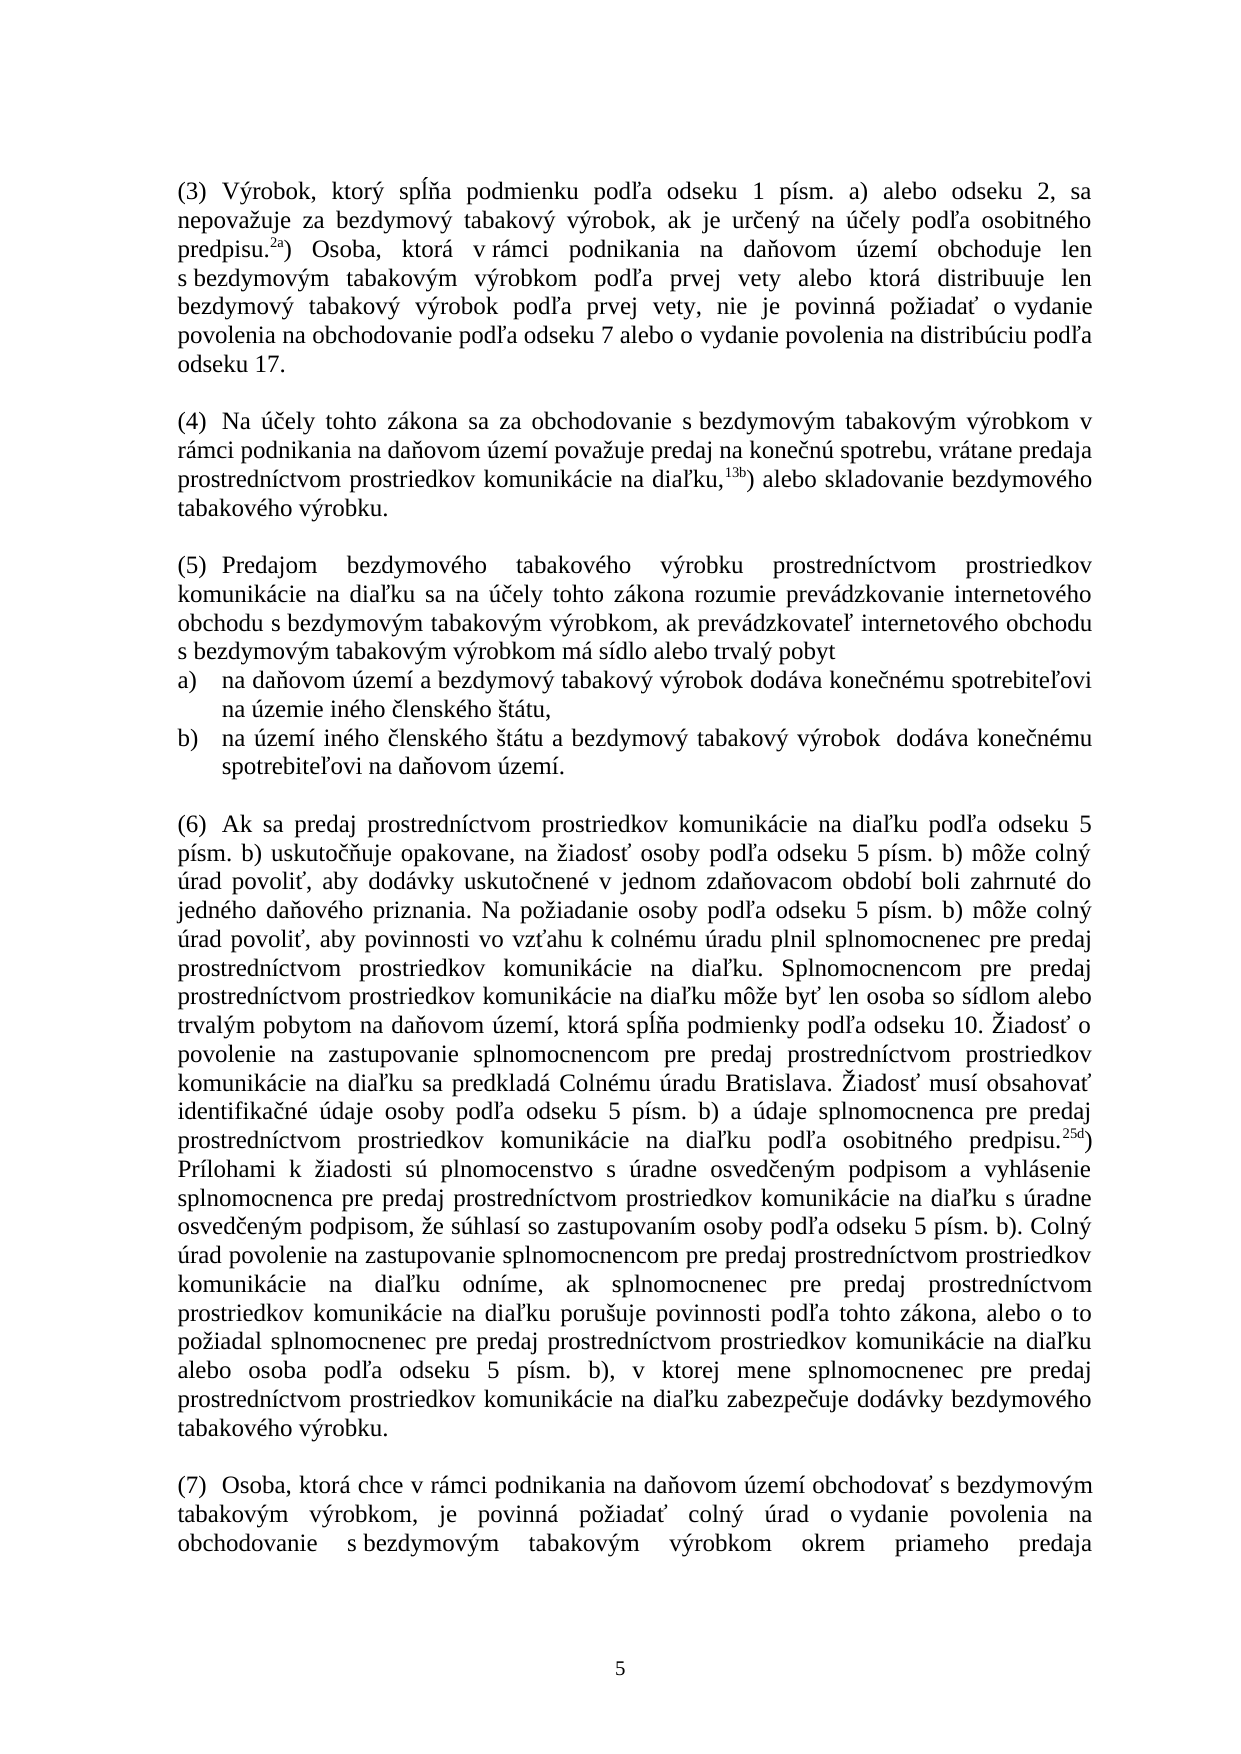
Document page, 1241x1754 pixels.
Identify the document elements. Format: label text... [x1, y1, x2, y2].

list Na účely tohto zákona sa za obchodovanie s bezdymovým tabakovým výrobkom v rámci podnikania na daňovom území považuje predaj na konečnú spotrebu, vrátane predaja prostredníctvom prostriedkov komunikácie na diaľku,13b) alebo skladovanie bezdymového tabakového výrobku. [177, 406, 1092, 521]
list Ak sa predaj prostredníctvom prostriedkov komunikácie na diaľku podľa odseku 5 písm. b) uskutočňuje opakovane, na žiadosť osoby podľa odseku 5 písm. b) môže colný úrad povoliť, aby dodávky uskutočnené v jednom zdaňovacom období boli zahrnuté do jedného daňového priznania. Na požiadanie osoby podľa odseku 5 písm. b) môže colný úrad povoliť, aby povinnosti vo vzťahu k colnému úradu plnil splnomocnenec pre predaj prostredníctvom prostriedkov komunikácie na diaľku. Splnomocnencom pre predaj prostredníctvom prostriedkov komunikácie na diaľku môže byť len osoba so sídlom alebo trvalým pobytom na daňovom území, ktorá spĺňa podmienky podľa odseku 10. Žiadosť o povolenie na zastupovanie splnomocnencom pre predaj prostredníctvom prostriedkov komunikácie na diaľku sa predkladá Colnému úradu Bratislava. Žiadosť musí obsahovať identifikačné údaje osoby podľa odseku 5 písm. b) a údaje splnomocnenca pre predaj prostredníctvom prostriedkov komunikácie na diaľku podľa osobitného predpisu.25d) Prílohami k žiadosti sú plnomocenstvo s úradne osvedčeným podpisom a vyhlásenie splnomocnenca pre predaj prostredníctvom prostriedkov komunikácie na diaľku s úradne osvedčeným podpisom, že súhlasí so zastupovaním osoby podľa odseku 5 písm. b). Colný úrad povolenie na zastupovanie splnomocnencom pre predaj prostredníctvom prostriedkov komunikácie na diaľku odníme, ak splnomocnenec pre predaj prostredníctvom prostriedkov komunikácie na diaľku porušuje povinnosti podľa tohto zákona, alebo o to požiadal splnomocnenec pre predaj prostredníctvom prostriedkov komunikácie na diaľku alebo osoba podľa odseku 5 písm. b), v ktorej mene splnomocnenec pre predaj prostredníctvom prostriedkov komunikácie na diaľku zabezpečuje dodávky bezdymového tabakového výrobku. [177, 809, 1092, 1441]
list Výrobok, ktorý spĺňa podmienku podľa odseku 1 písm. a) alebo odseku 2, sa nepovažuje za bezdymový tabakový výrobok, ak je určený na účely podľa osobitného predpisu.2a) Osoba, ktorá v rámci podnikania na daňovom území obchoduje len s bezdymovým tabakovým výrobkom podľa prvej vety alebo ktorá distribuuje len bezdymový tabakový výrobok podľa prvej vety, nie je povinná požiadať o vydanie povolenia na obchodovanie podľa odseku 7 alebo o vydanie povolenia na distribúciu podľa odseku 17. [177, 176, 1092, 378]
list na daňovom území a bezdymový tabakový výrobok dodáva konečnému spotrebiteľovi na územie iného členského štátu, [177, 665, 1092, 723]
list na území iného členského štátu a bezdymový tabakový výrobok dodáva konečnému spotrebiteľovi na daňovom území. [177, 723, 1092, 780]
list Predajom bezdymového tabakového výrobku prostredníctvom prostriedkov komunikácie na diaľku sa na účely tohto zákona rozumie prevádzkovanie internetového obchodu s bezdymovým tabakovým výrobkom, ak prevádzkovateľ internetového obchodu s bezdymovým tabakovým výrobkom má sídlo alebo trvalý pobyt [177, 550, 1092, 665]
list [177, 1470, 1092, 1556]
